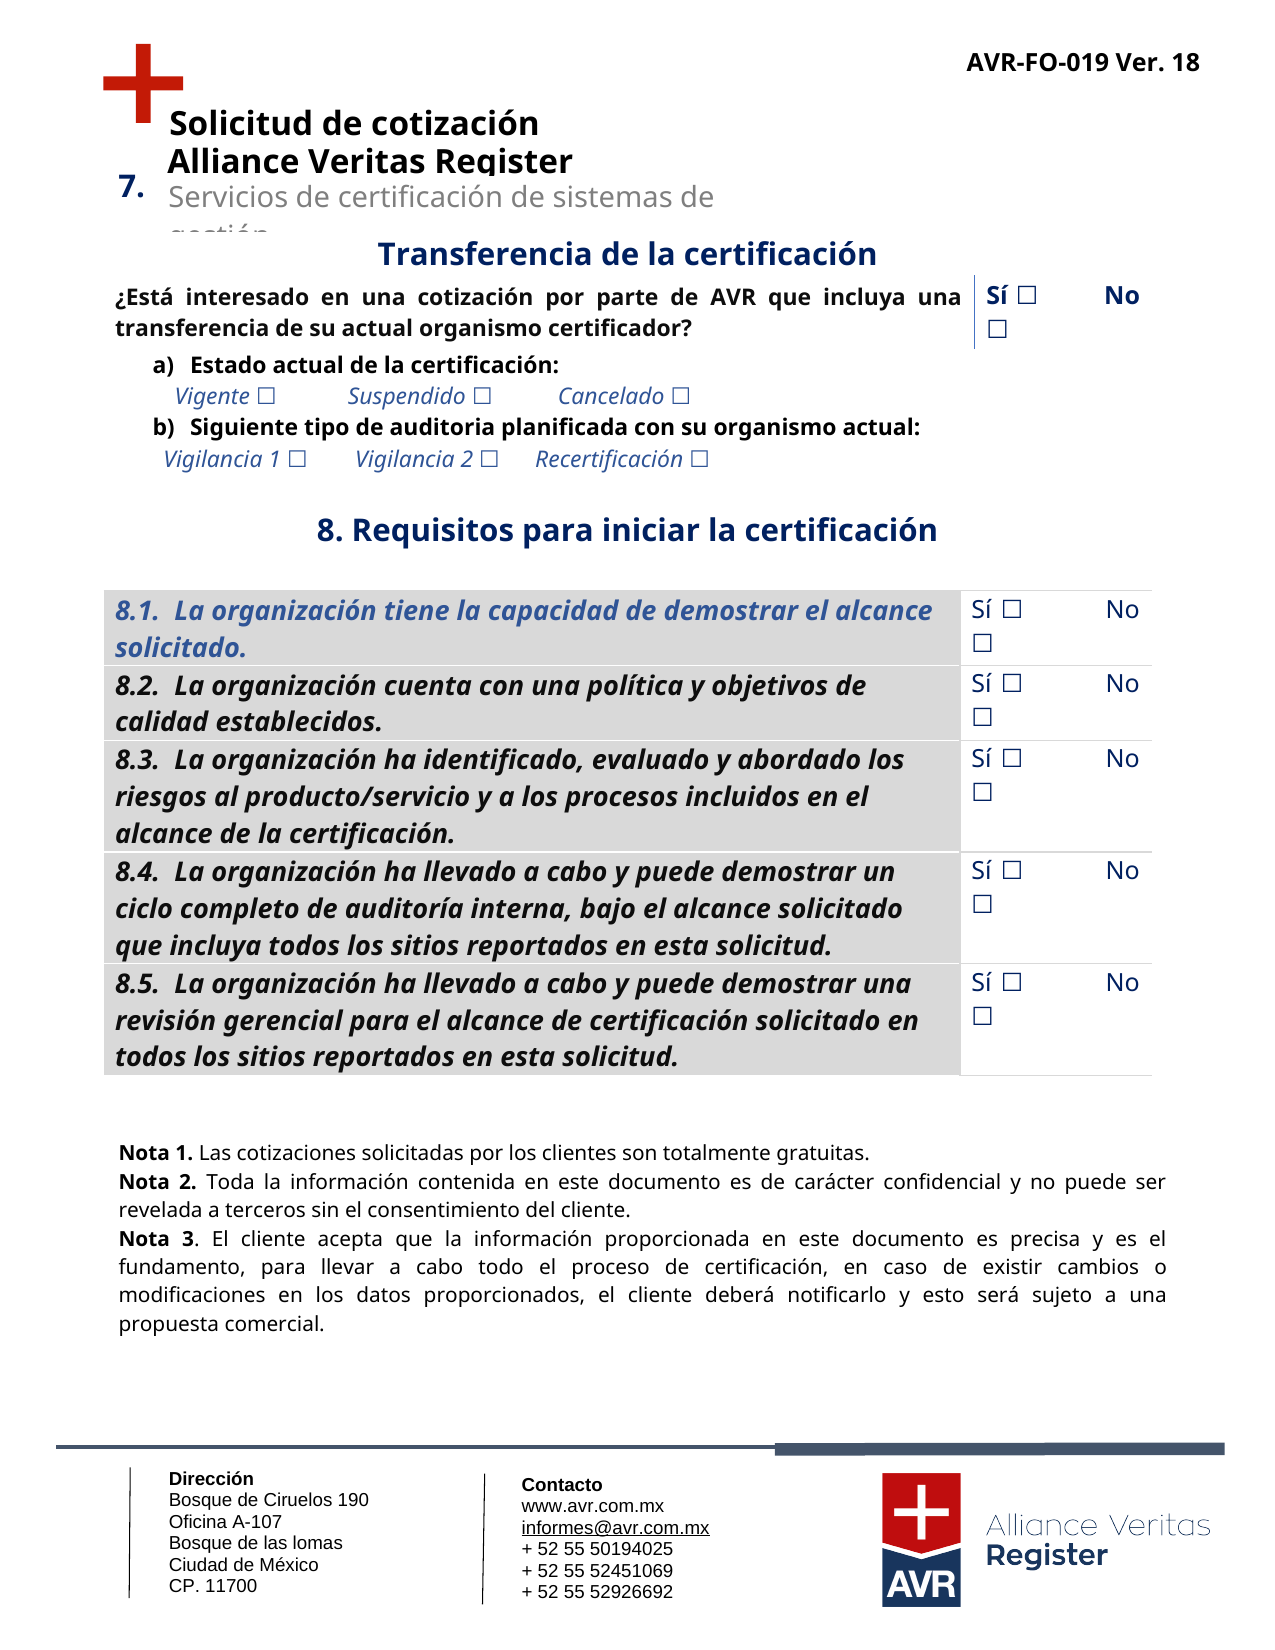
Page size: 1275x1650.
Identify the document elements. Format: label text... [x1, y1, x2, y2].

table_cell Sí No [961, 964, 1152, 1075]
text Nota 3. El cliente acepta que la información proporcionada en este documento es precisa y es el fundamento, para llevar a cabo todo el proceso de certificación, en caso de existir cambios o modificaciones en los datos proporcionados, el cliente deberá notificarlo y esto será sujeto a una propuesta comercial. [118, 1224, 1168, 1337]
table_cell Estado actual de la certificación: Vigente Suspendido Cancelado [104, 349, 1152, 411]
table_cell 8.5. La organización ha llevado a cabo y puede demostrar una revisión gerencial para el alcance de certificación solicitado en todos los sitios reportados en esta solicitud. [104, 964, 959, 1075]
table_cell 8.4. La organización ha llevado a cabo y puede demostrar un ciclo completo de auditoría interna, bajo el alcance solicitado que incluya todos los sitios reportados en esta solicitud. [104, 853, 959, 963]
table_cell ¿Está interesado en una cotización por parte de AVR que incluya una transferencia de su actual organismo certificador? [104, 275, 974, 349]
table_cell 8.1. La organización tiene la capacidad de demostrar el alcance solicitado. [104, 591, 959, 665]
table_cell Sí No [961, 853, 1152, 963]
table_header 7. Transferencia de la certificación [104, 79, 1152, 275]
text Nota 1. Las cotizaciones solicitadas por los clientes son totalmente gratuitas. [118, 1138, 1168, 1167]
table_cell Siguiente tipo de auditoria planificada con su organismo actual: Vigilancia 1 Vigilancia 2 Recertificación [104, 411, 1152, 474]
table_cell Sí No [975, 275, 1152, 349]
table_cell Sí No [961, 666, 1152, 740]
table_cell 8.3. La organización ha identificado, evaluado y abordado los riesgos al producto/servicio y a los procesos incluidos en el alcance de la certificación. [104, 741, 959, 851]
table_cell 8.2. La organización cuenta con una política y objetivos de calidad establecidos. [104, 666, 959, 740]
picture [882, 1473, 1210, 1607]
table_header 8. Requisitos para iniciar la certificación [104, 508, 1152, 590]
text Nota 2. Toda la información contenida en este documento es de carácter confidencial y no puede ser revelada a terceros sin el consentimiento del cliente. [118, 1167, 1168, 1224]
table_cell Sí No [961, 741, 1152, 851]
table_cell Sí No [961, 591, 1152, 665]
